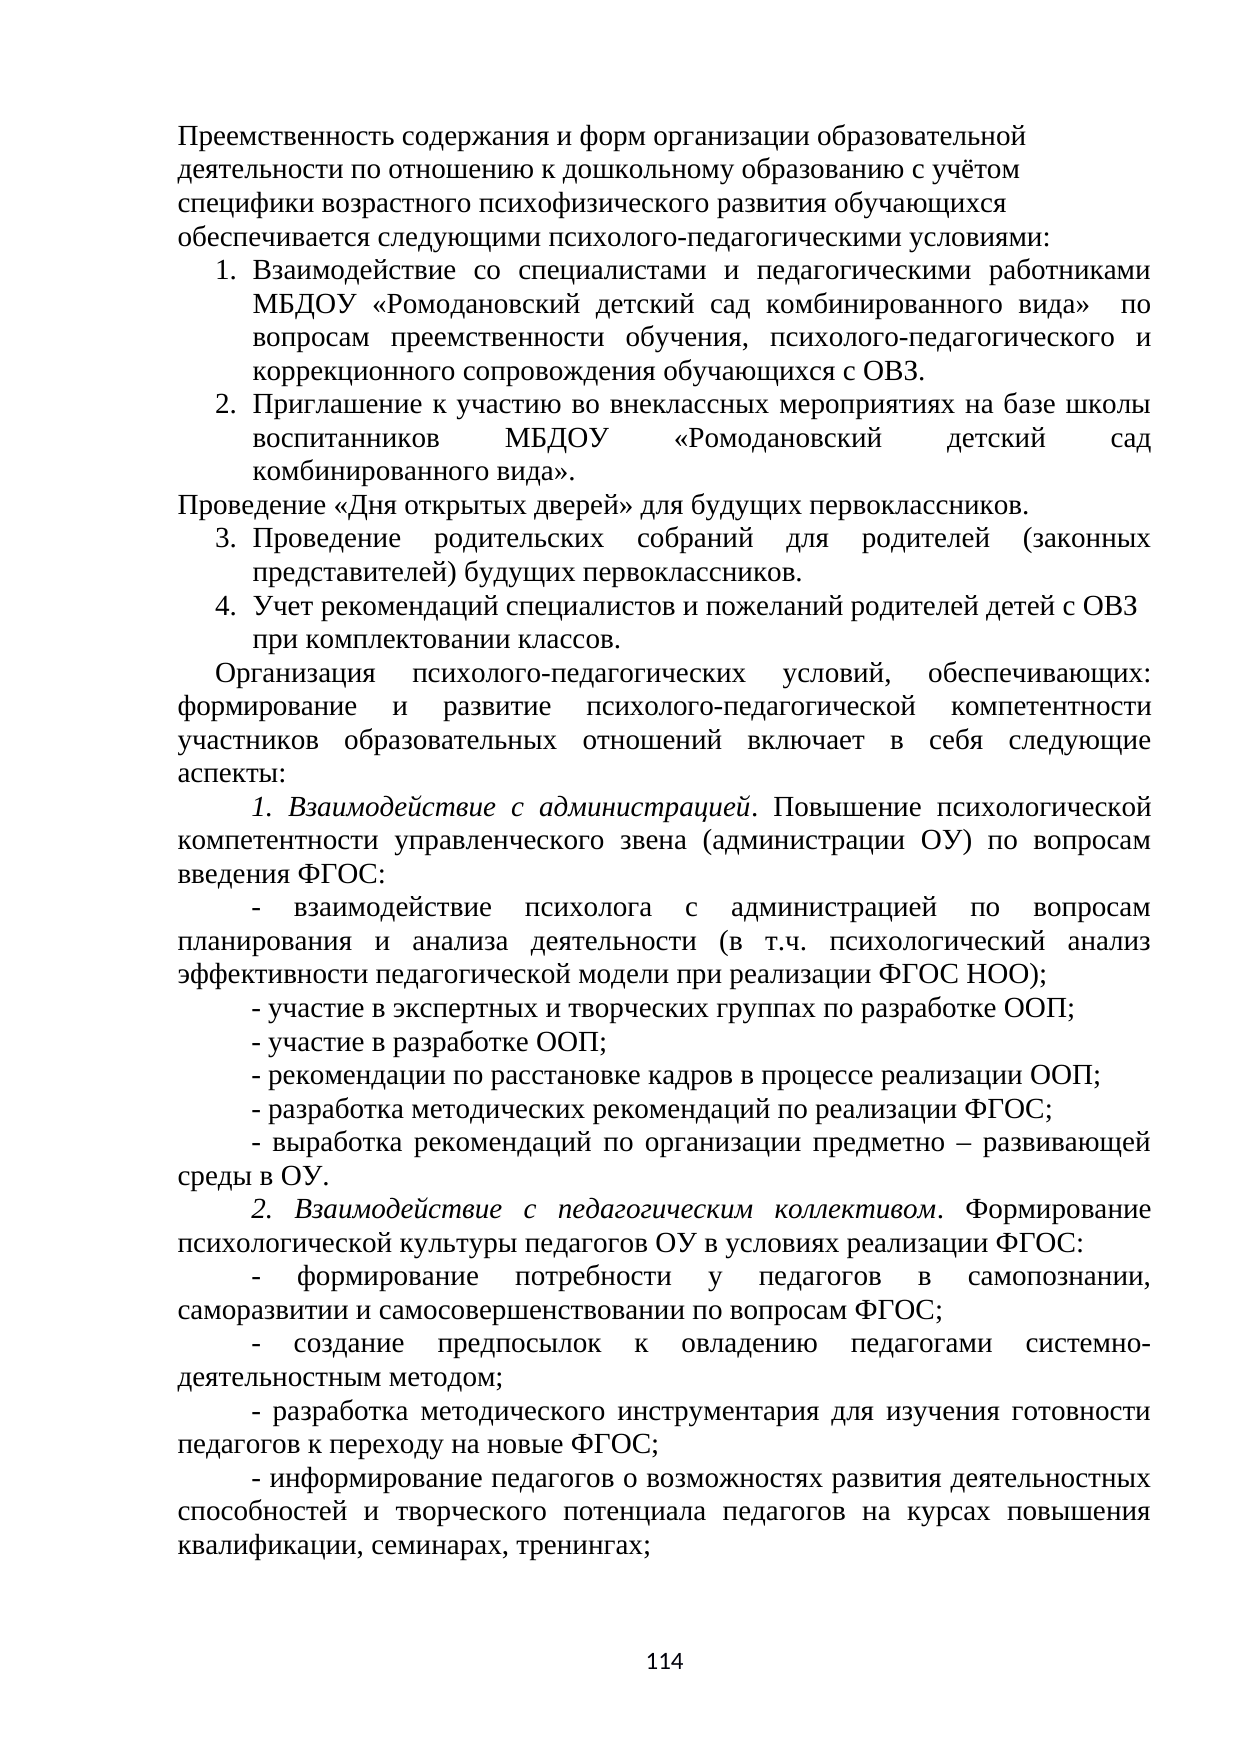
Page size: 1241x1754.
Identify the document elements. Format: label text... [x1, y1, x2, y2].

text Преемственность содержания и форм организации образовательной деятельности по отношению к дошкольному образованию с учётом специфики возрастного психофизического развития обучающихся обеспечивается следующими психолого-педагогическими условиями: [177, 118, 1152, 252]
list Учет рекомендаций специалистов и пожеланий родителей детей с ОВЗ при комплектовании классов. [215, 588, 1152, 655]
text - формирование потребности у педагогов в самопознании, саморазвитии и самосовершенствовании по вопросам ФГОС; [177, 1258, 1152, 1326]
text - разработка методических рекомендаций по реализации ФГОС; [177, 1091, 1152, 1124]
text - разработка методического инструментария для изучения готовности педагогов к переходу на новые ФГОС; [177, 1393, 1152, 1460]
text Проведение «Дня открытых дверей» для будущих первоклассников. [177, 487, 1152, 521]
list Приглашение к участию во внеклассных мероприятиях на базе школы воспитанников МБДОУ «Ромодановский детский сад комбинированного вида». [215, 386, 1152, 487]
text - выработка рекомендаций по организации предметно – развивающей среды в ОУ. [177, 1124, 1152, 1191]
text - участие в экспертных и творческих группах по разработке ООП; [177, 990, 1152, 1024]
text - участие в разработке ООП; [177, 1024, 1152, 1057]
text Организация психолого-педагогических условий, обеспечивающих: формирование и развитие психолого-педагогической компетентности участников образовательных отношений включает в себя следующие аспекты: [177, 655, 1152, 789]
text 1. Взаимодействие с администрацией. Повышение психологической компетентности управленческого звена (администрации ОУ) по вопросам введения ФГОС: [177, 789, 1152, 889]
list Взаимодействие со специалистами и педагогическими работниками МБДОУ «Ромодановский детский сад комбинированного вида» по вопросам преемственности обучения, психолого-педагогического и коррекционного сопровождения обучающихся с ОВЗ. [215, 252, 1152, 386]
text - рекомендации по расстановке кадров в процессе реализации ООП; [177, 1057, 1152, 1091]
text - взаимодействие психолога с администрацией по вопросам планирования и анализа деятельности (в т.ч. психологический анализ эффективности педагогической модели при реализации ФГОС НОО); [177, 889, 1152, 990]
text 2. Взаимодействие с педагогическим коллективом. Формирование психологической культуры педагогов ОУ в условиях реализации ФГОС: [177, 1191, 1152, 1258]
text - информирование педагогов о возможностях развития деятельностных способностей и творческого потенциала педагогов на курсах повышения квалификации, семинарах, тренингах; [177, 1460, 1152, 1560]
list Проведение родительских собраний для родителей (законных представителей) будущих первоклассников. [215, 521, 1152, 588]
text - создание предпосылок к овладению педагогами системно-деятельностным методом; [177, 1326, 1152, 1393]
